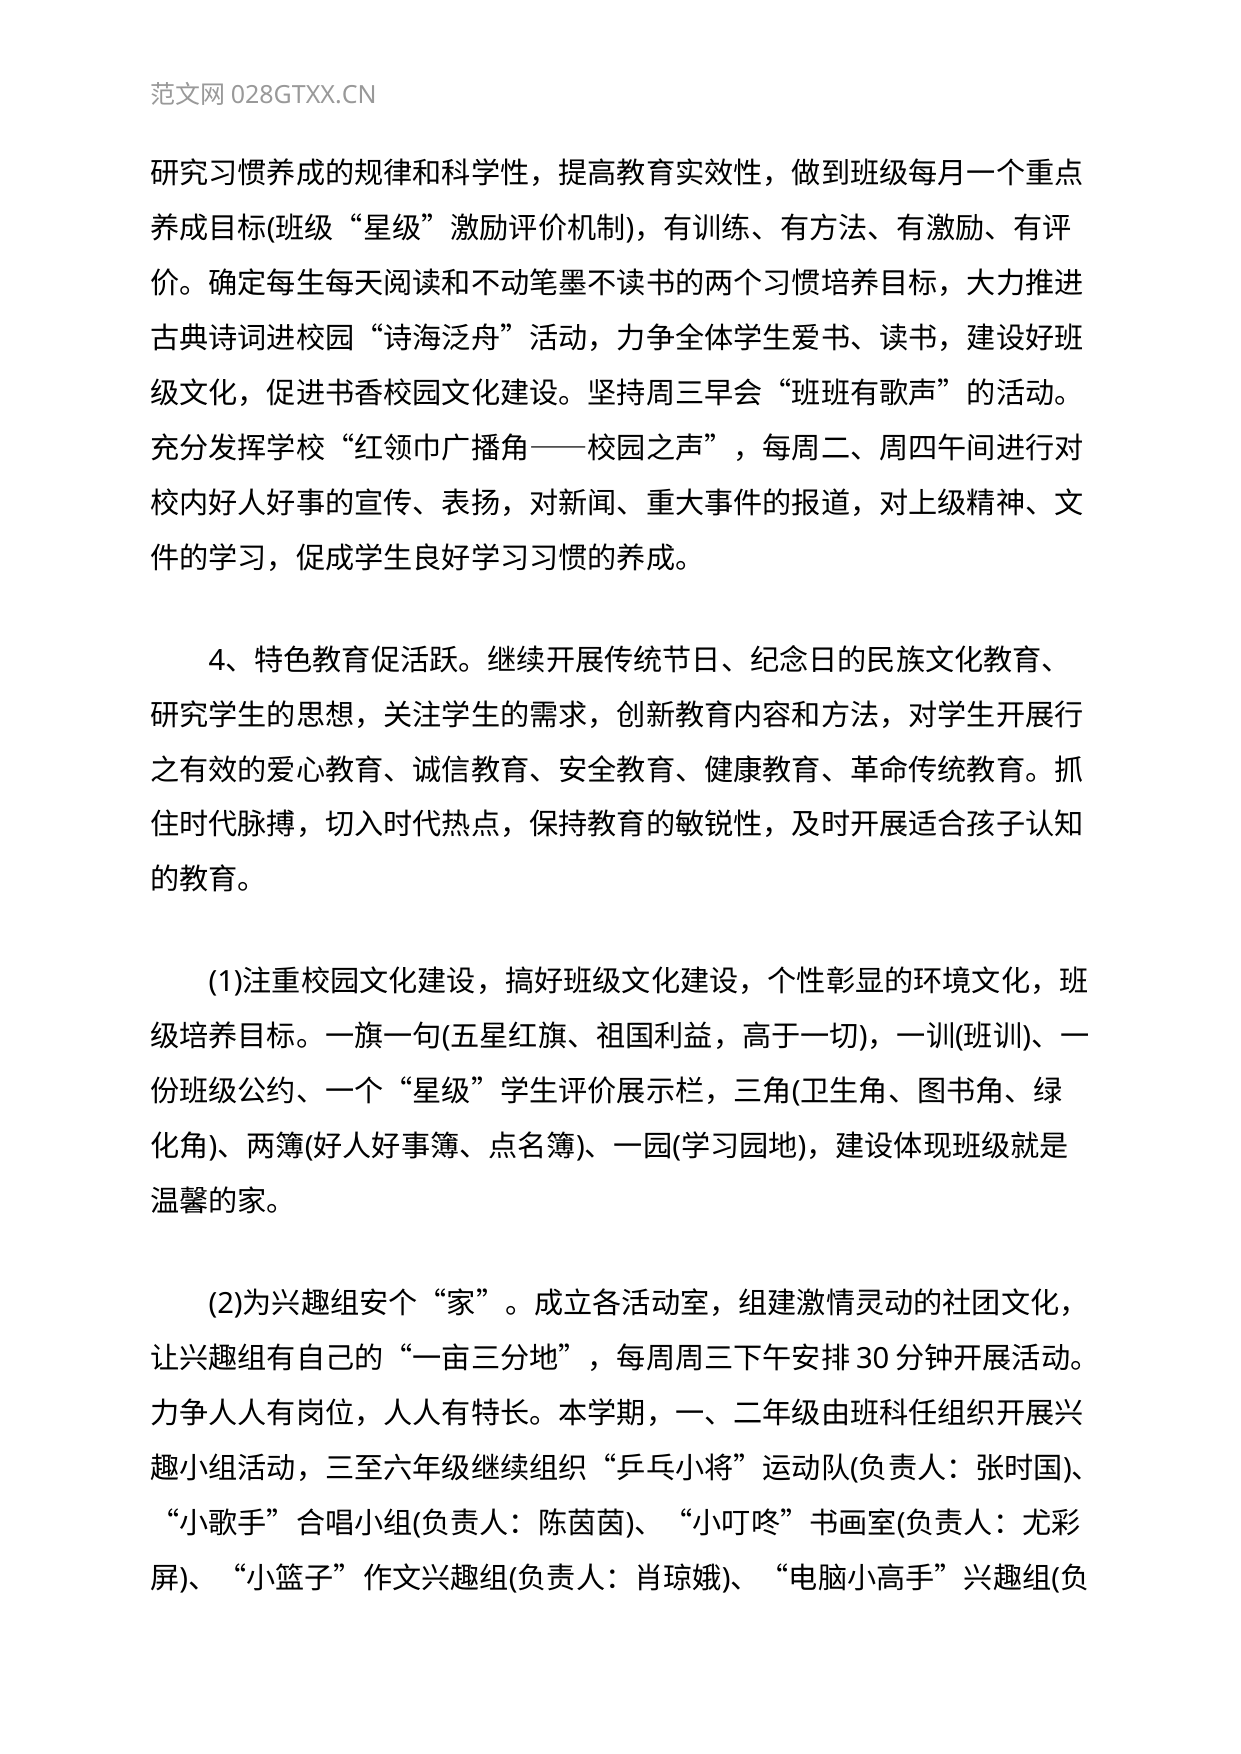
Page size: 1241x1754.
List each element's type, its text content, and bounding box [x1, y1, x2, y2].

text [150, 150, 1090, 577]
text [150, 1279, 1090, 1597]
text (1)注重校园文化建设，搞好班级文化建设，个性彰显的环境文化，班级培养目标。一旗一句(五星红旗、祖国利益，高于一切)，一训(班训)、一份班级公约、一个“星级”学生评价展示栏，三角(卫生角、图书角、绿化角)、两簿(好人好事簿、点名簿)、一园(学习园地)，建设体现班级就是温馨的家。 [150, 958, 1090, 1220]
text 4、特色教育促活跃。继续开展传统节日、纪念日的民族文化教育、研究学生的思想，关注学生的需求，创新教育内容和方法，对学生开展行之有效的爱心教育、诚信教育、安全教育、健康教育、革命传统教育。抓住时代脉搏，切入时代热点，保持教育的敏锐性，及时开展适合孩子认知的教育。 [150, 636, 1090, 898]
